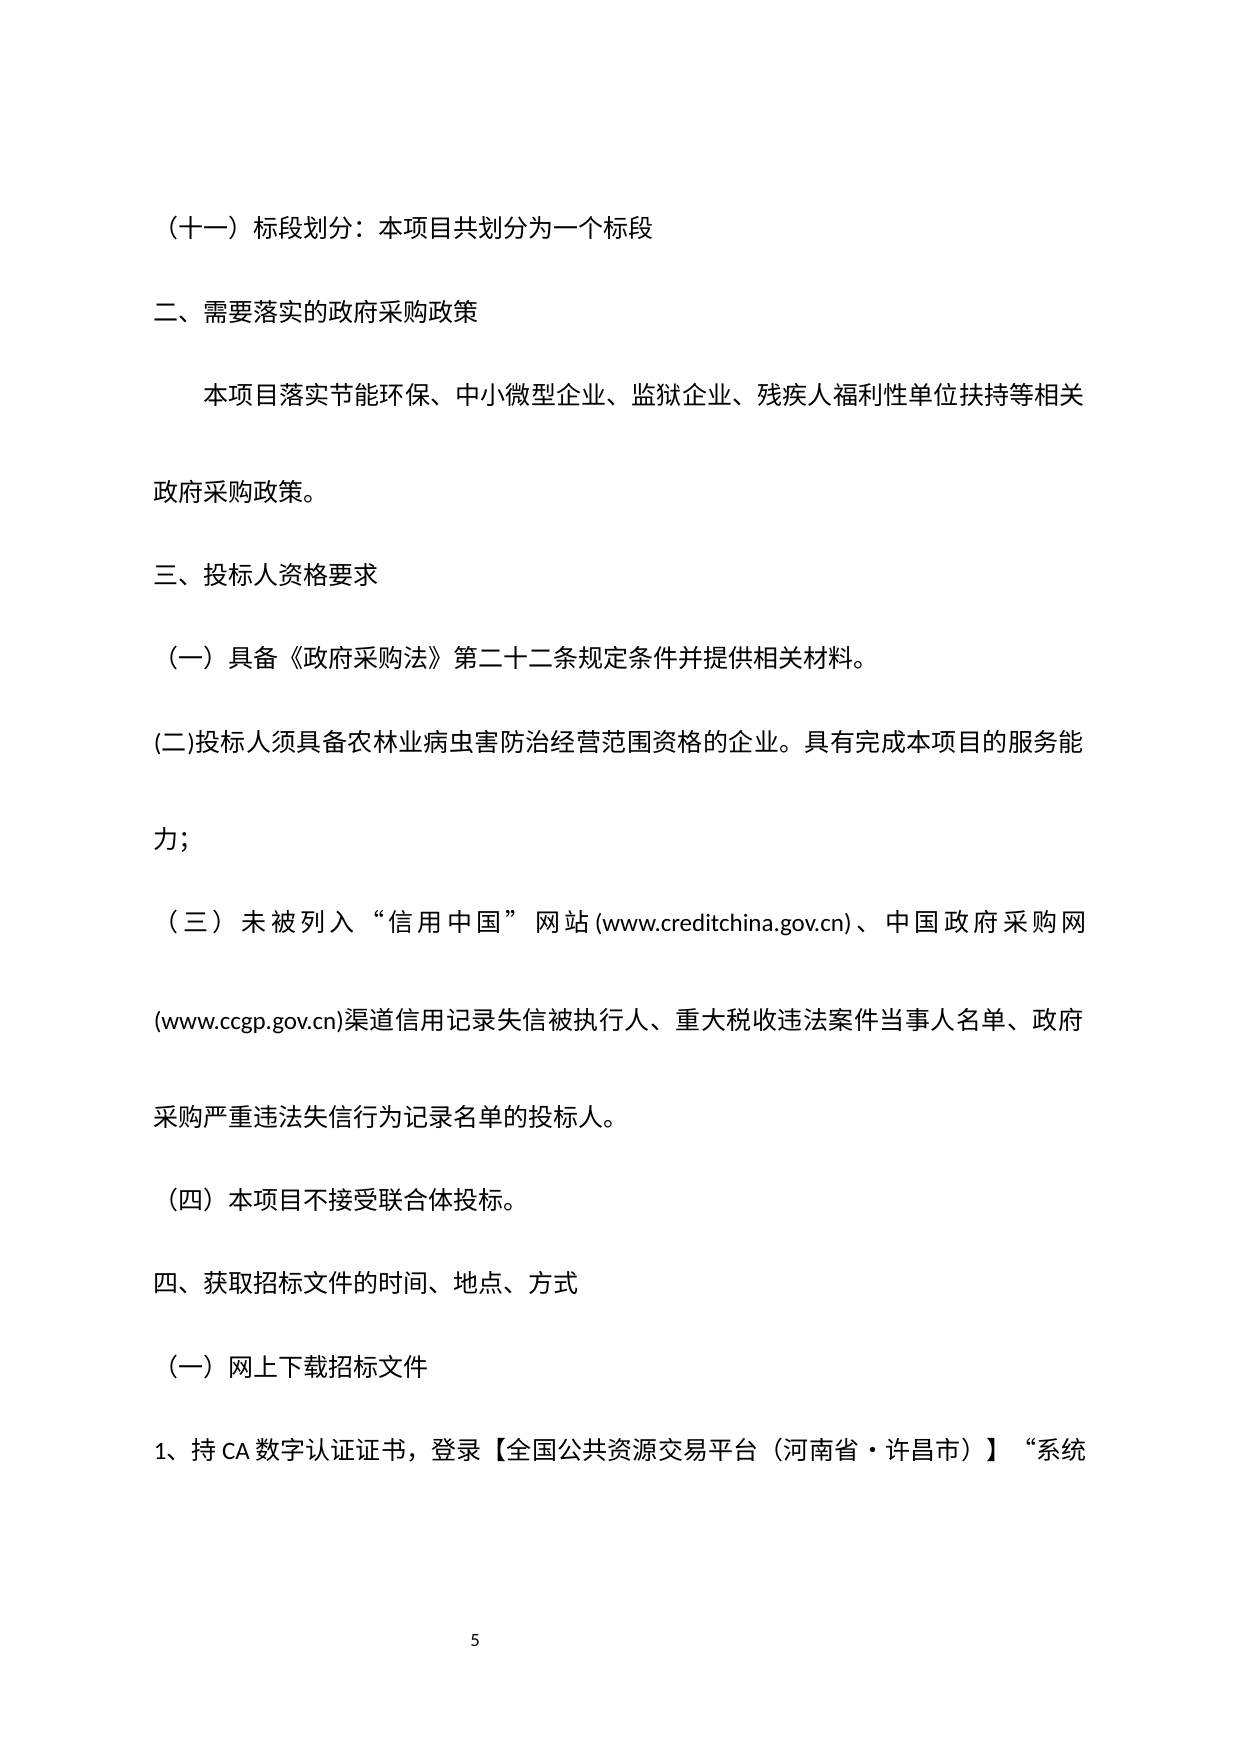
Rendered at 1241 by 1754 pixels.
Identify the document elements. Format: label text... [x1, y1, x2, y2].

text （十一）标段划分：本项目共划分为一个标段 [153, 194, 1087, 259]
text 二、需要落实的政府采购政策 [153, 278, 1087, 343]
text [153, 1416, 1087, 1481]
text 本项目落实节能环保、中小微型企业、监狱企业、残疾人福利性单位扶持等相关政府采购政策。 [153, 361, 1087, 523]
text 四、获取招标文件的时间、地点、方式 [153, 1249, 1087, 1314]
text (二)投标人须具备农林业病虫害防治经营范围资格的企业。具有完成本项目的服务能力； [153, 708, 1087, 870]
text 三、投标人资格要求 [153, 541, 1087, 606]
text （一）具备《政府采购法》第二十二条规定条件并提供相关材料。 [153, 624, 1087, 689]
text （三）未被列入“信用中国”网站(www.creditchina.gov.cn)、中国政府采购网(www.ccgp.gov.cn)渠道信用记录失信被执行人、重大税收违法案件当事人名单、政府采购严重违法失信行为记录名单的投标人。 [153, 888, 1087, 1148]
text （四）本项目不接受联合体投标。 [153, 1166, 1087, 1231]
text （一）网上下载招标文件 [153, 1333, 1087, 1398]
